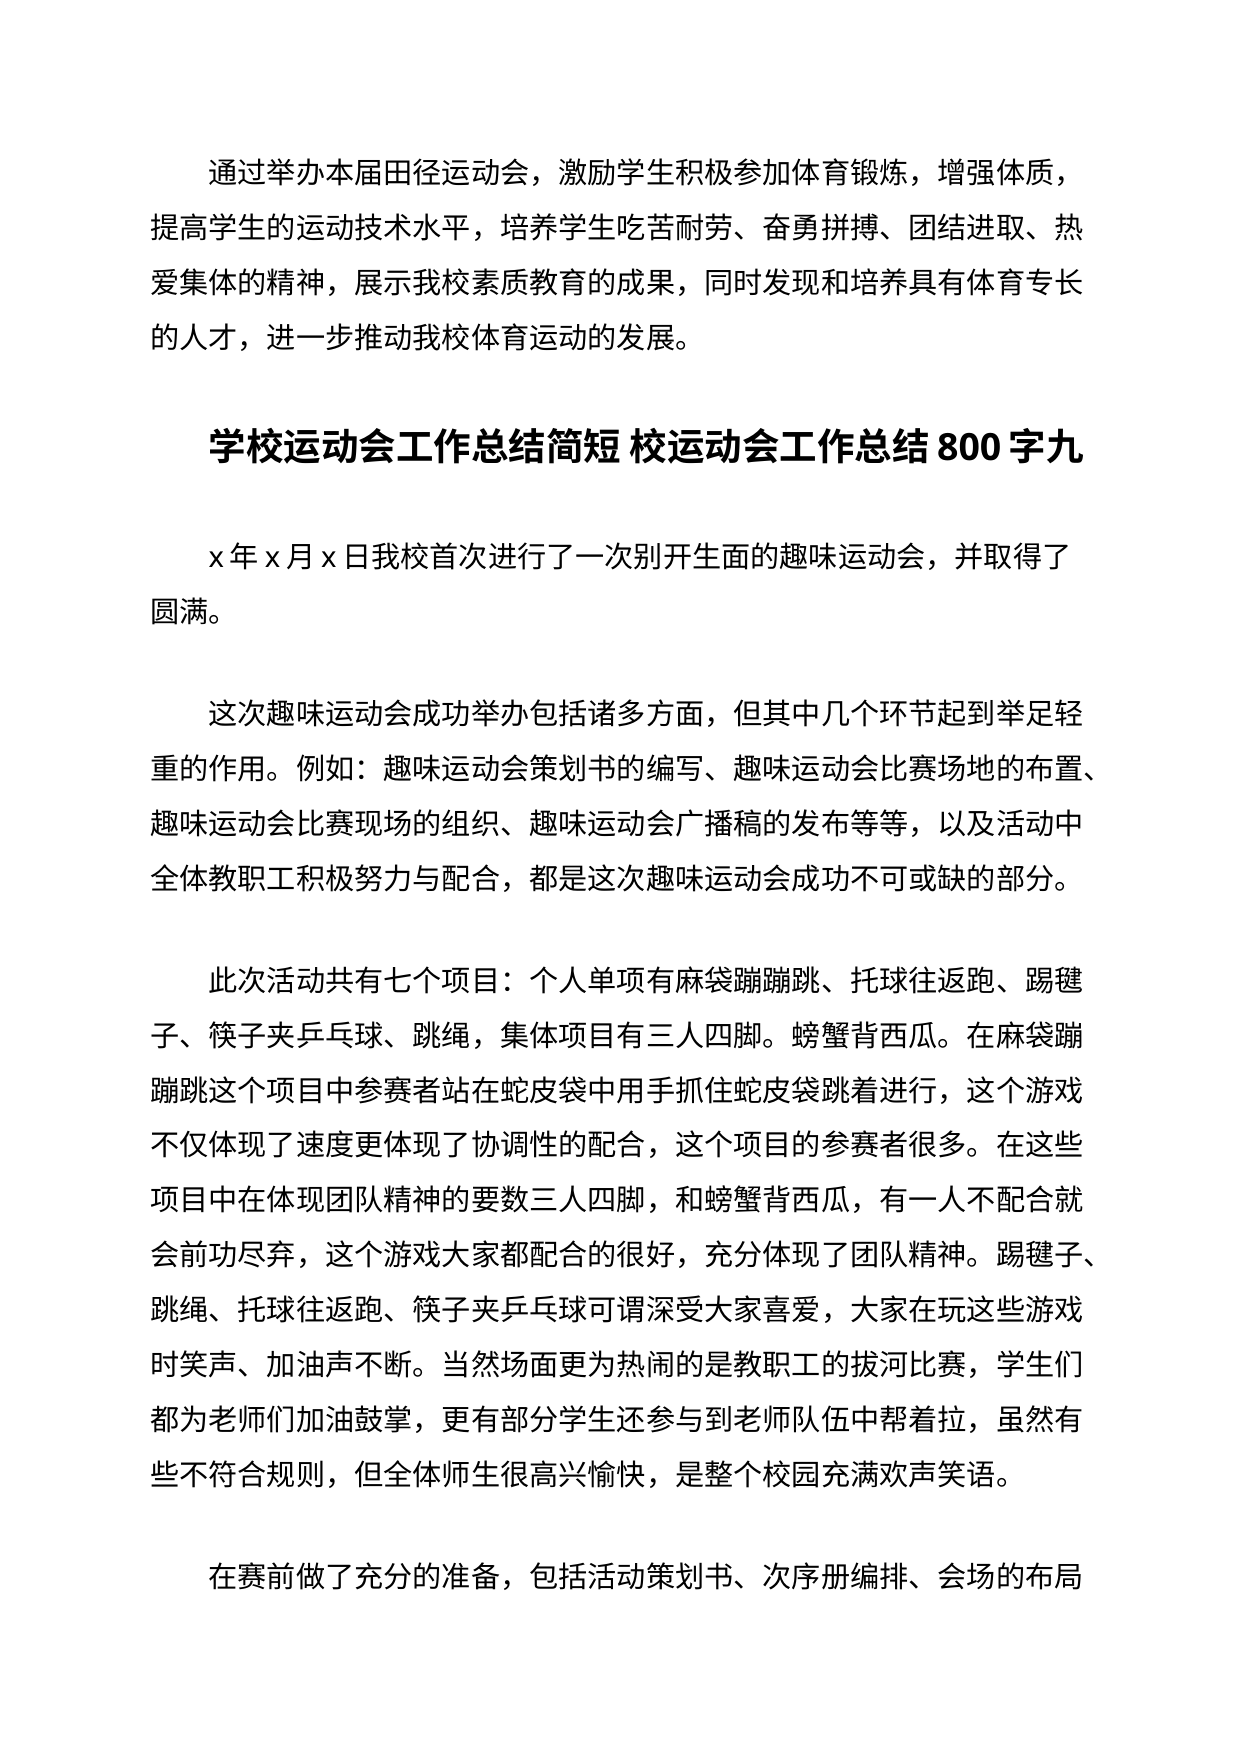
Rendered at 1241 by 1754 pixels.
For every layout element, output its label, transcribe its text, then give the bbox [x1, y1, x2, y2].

text 学校运动会工作总结简短 校运动会工作总结800字九 [150, 416, 1090, 471]
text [150, 1553, 1090, 1595]
text 此次活动共有七个项目：个人单项有麻袋蹦蹦跳、托球往返跑、踢毽子、筷子夹乒乓球、跳绳，集体项目有三人四脚。螃蟹背西瓜。在麻袋蹦蹦跳这个项目中参赛者站在蛇皮袋中用手抓住蛇皮袋跳着进行，这个游戏不仅体现了速度更体现了协调性的配合，这个项目的参赛者很多。在这些项目中在体现团队精神的要数三人四脚，和螃蟹背西瓜，有一人不配合就会前功尽弃，这个游戏大家都配合的很好，充分体现了团队精神。踢毽子、跳绳、托球往返跑、筷子夹乒乓球可谓深受大家喜爱，大家在玩这些游戏时笑声、加油声不断。当然场面更为热闹的是教职工的拔河比赛，学生们都为老师们加油鼓掌，更有部分学生还参与到老师队伍中帮着拉，虽然有些不符合规则，但全体师生很高兴愉快，是整个校园充满欢声笑语。 [150, 957, 1090, 1494]
text 这次趣味运动会成功举办包括诸多方面，但其中几个环节起到举足轻重的作用。例如：趣味运动会策划书的编写、趣味运动会比赛场地的布置、趣味运动会比赛现场的组织、趣味运动会广播稿的发布等等，以及活动中全体教职工积极努力与配合，都是这次趣味运动会成功不可或缺的部分。 [150, 691, 1090, 898]
text 通过举办本届田径运动会，激励学生积极参加体育锻炼，增强体质，提高学生的运动技术水平，培养学生吃苦耐劳、奋勇拼搏、团结进取、热爱集体的精神，展示我校素质教育的成果，同时发现和培养具有体育专长的人才，进一步推动我校体育运动的发展。 [150, 150, 1090, 357]
text x年x月x日我校首次进行了一次别开生面的趣味运动会，并取得了圆满。 [150, 534, 1090, 631]
